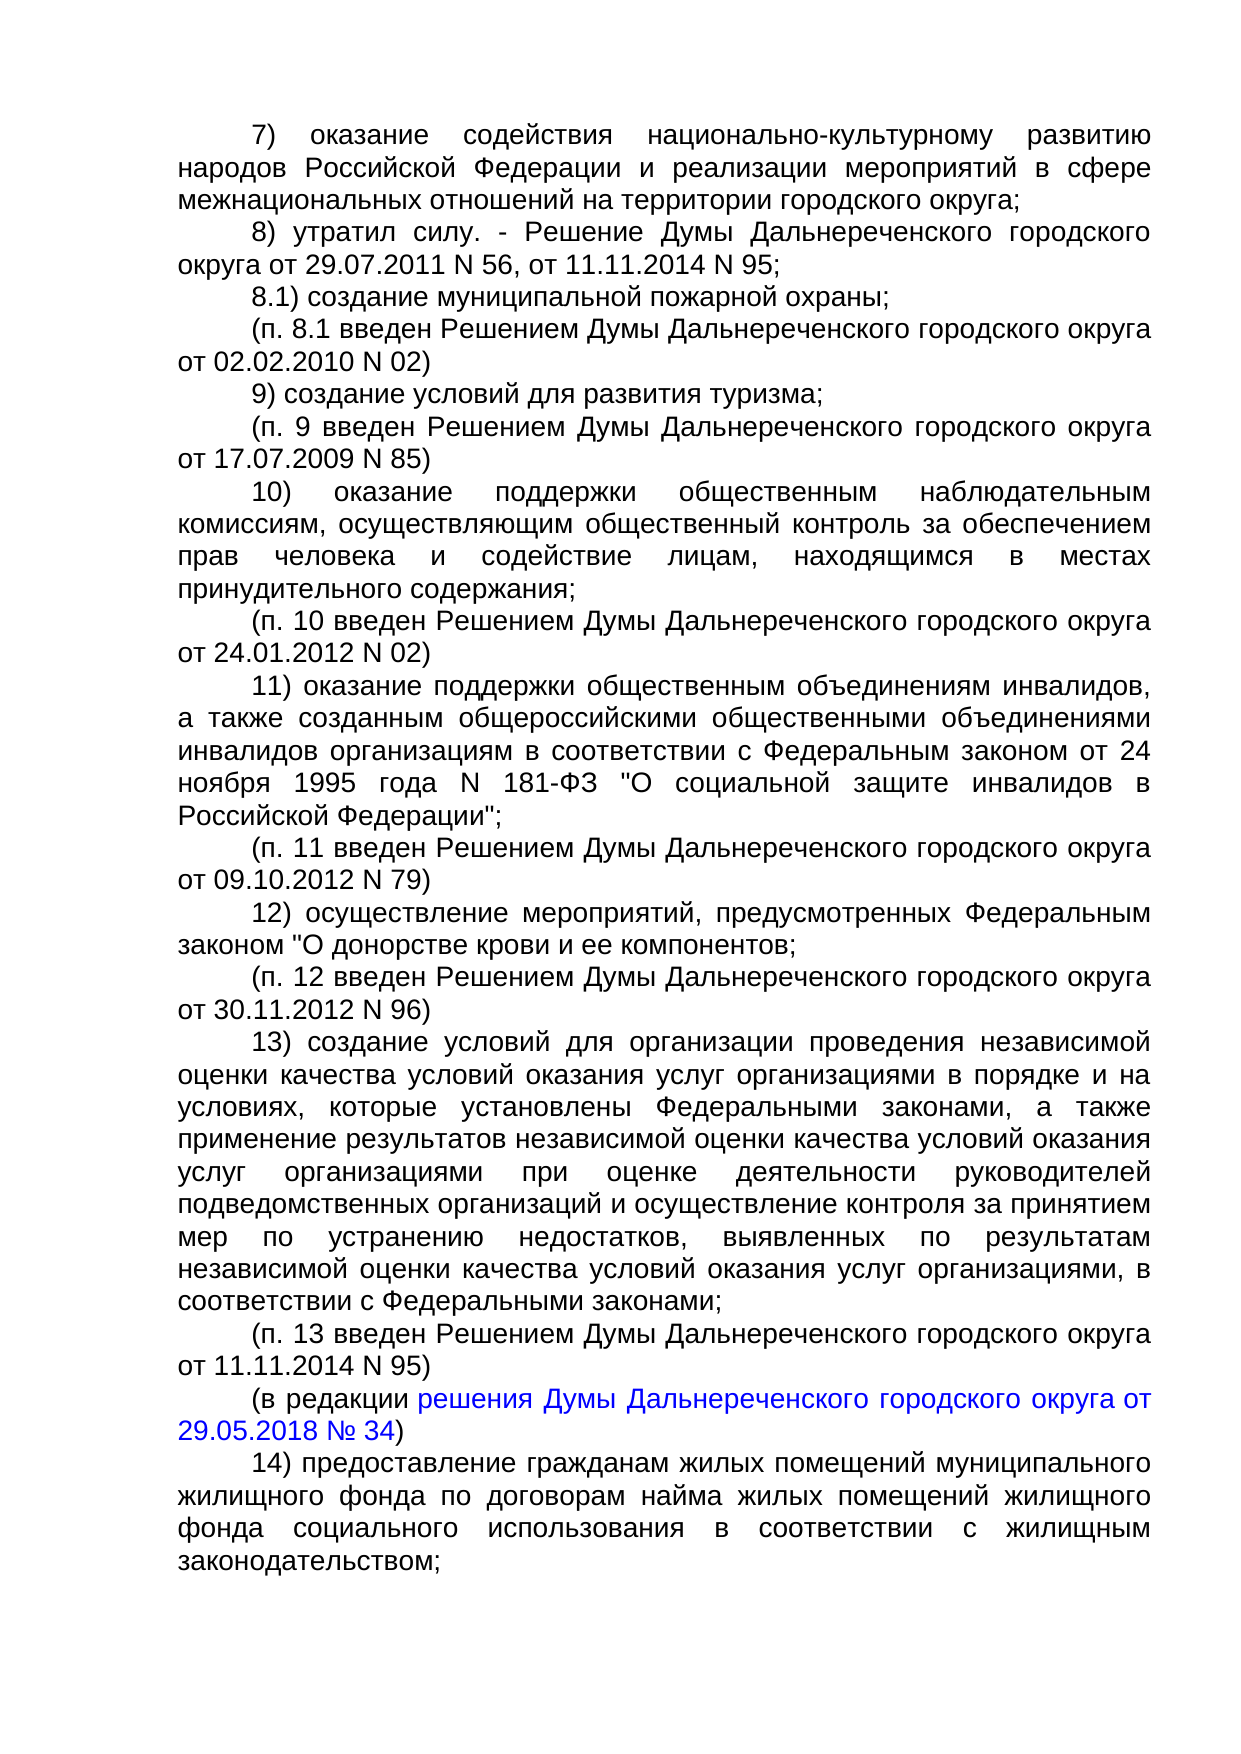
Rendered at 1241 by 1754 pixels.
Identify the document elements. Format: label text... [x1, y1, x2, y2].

text (в редакции решения Думы Дальнереченского городского округа от 29.05.2018 № 34) [177, 1382, 1152, 1446]
text (п. 9 введен Решением Думы Дальнереченского городского округа от 17.07.2009 N 85) [177, 410, 1152, 474]
text 7) оказание содействия национально-культурному развитию народов Российской Федерации и реализации мероприятий в сфере межнациональных отношений на территории городского округа; [177, 118, 1152, 215]
text (п. 13 введен Решением Думы Дальнереченского городского округа от 11.11.2014 N 95) [177, 1317, 1152, 1382]
text 11) оказание поддержки общественным объединениям инвалидов, а также созданным общероссийскими общественными объединениями инвалидов организациям в соответствии с Федеральным законом от 24 ноября 1995 года N 181-ФЗ "О социальной защите инвалидов в Российской Федерации"; [177, 669, 1152, 831]
text 8) утратил силу. - Решение Думы Дальнереченского городского округа от 29.07.2011 N 56, от 11.11.2014 N 95; [177, 215, 1152, 280]
text 8.1) создание муниципальной пожарной охраны; [177, 280, 1152, 312]
text (п. 8.1 введен Решением Думы Дальнереченского городского округа от 02.02.2010 N 02) [177, 312, 1152, 377]
text 14) предоставление гражданам жилых помещений муниципального жилищного фонда по договорам найма жилых помещений жилищного фонда социального использования в соответствии с жилищным законодательством; [177, 1446, 1152, 1576]
text 13) создание условий для организации проведения независимой оценки качества условий оказания услуг организациями в порядке и на условиях, которые установлены Федеральными законами, а также применение результатов независимой оценки качества условий оказания услуг организациями при оценке деятельности руководителей подведомственных организаций и осуществление контроля за принятием мер по устранению недостатков, выявленных по результатам независимой оценки качества условий оказания услуг организациями, в соответствии с Федеральными законами; [177, 1025, 1152, 1317]
text (п. 11 введен Решением Думы Дальнереченского городского округа от 09.10.2012 N 79) [177, 831, 1152, 896]
text 10) оказание поддержки общественным наблюдательным комиссиям, осуществляющим общественный контроль за обеспечением прав человека и содействие лицам, находящимся в местах принудительного содержания; [177, 474, 1152, 604]
text 12) осуществление мероприятий, предусмотренных Федеральным законом "О донорстве крови и ее компонентов; [177, 896, 1152, 960]
text 9) создание условий для развития туризма; [177, 377, 1152, 410]
text (п. 12 введен Решением Думы Дальнереченского городского округа от 30.11.2012 N 96) [177, 960, 1152, 1025]
text (п. 10 введен Решением Думы Дальнереченского городского округа от 24.01.2012 N 02) [177, 604, 1152, 669]
